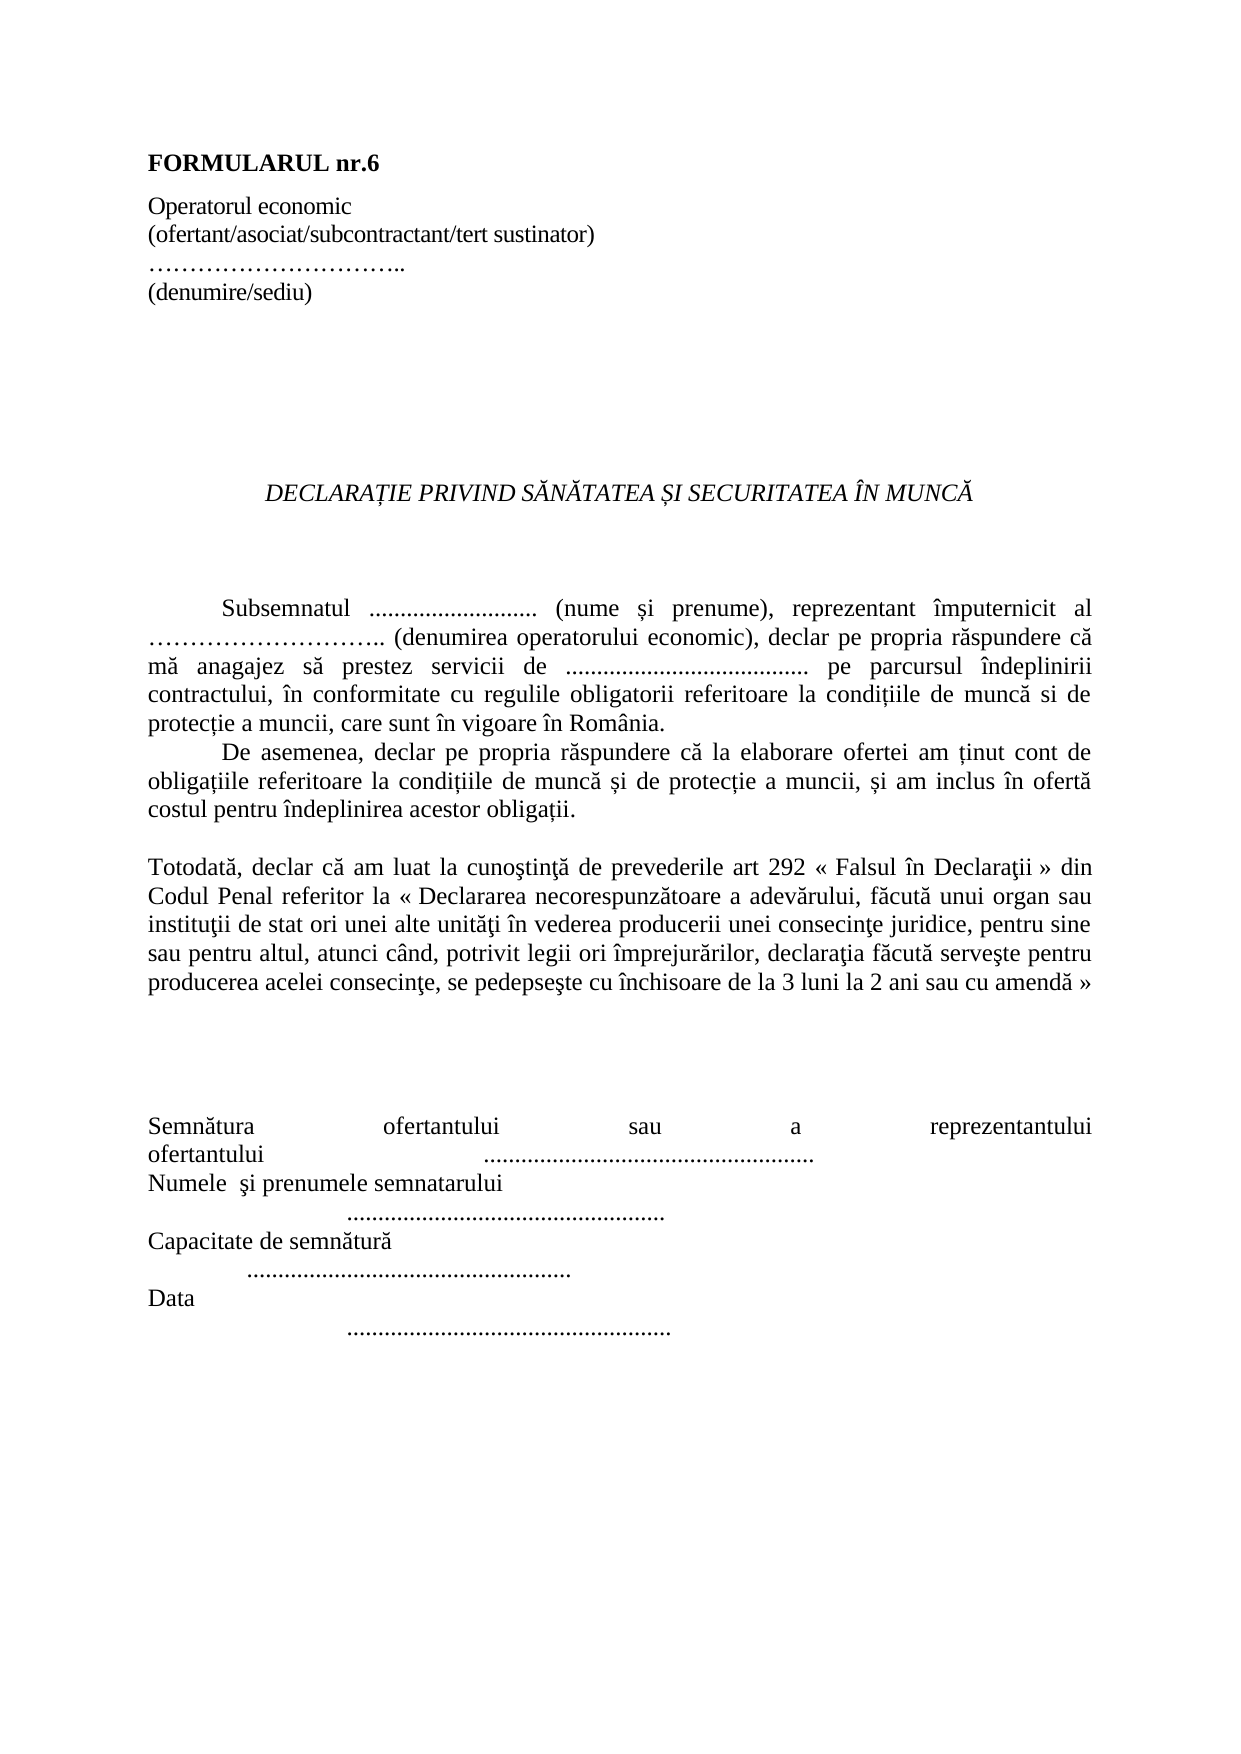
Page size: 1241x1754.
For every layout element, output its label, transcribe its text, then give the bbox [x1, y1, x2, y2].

text Subsemnatul ........................... (nume și prenume), reprezentant împuternicit al ……………………….. (denumirea operatorului economic), declar pe propria răspundere că mă anagajez să prestez servicii de ....................................... pe parcursul îndeplinirii contractului, în conformitate cu regulile obligatorii referitoare la condițiile de muncă si de protecție a muncii, care sunt în vigoare în România. [148, 593, 1093, 737]
text Totodată, declar că am luat la cunoştinţă de prevederile art 292 « Falsul în Declaraţii » din Codul Penal referitor la « Declararea necorespunzătoare a adevărului, făcută unui organ sau instituţii de stat ori unei alte unităţi în vederea producerii unei consecinţe juridice, pentru sine sau pentru altul, atunci când, potrivit legii ori împrejurărilor, declaraţia făcută serveşte pentru producerea acelei consecinţe, se pedepseşte cu închisoare de la 3 luni la 2 ani sau cu amendă » [148, 852, 1093, 996]
text Semnătura ofertantului sau a reprezentantului ofertantului ..................................................... [148, 1111, 1093, 1168]
text Capacitate de semnătură .................................................... [148, 1226, 1093, 1283]
text De asemenea, declar pe propria răspundere că la elaborare ofertei am ținut cont de obligațiile referitoare la condițiile de muncă și de protecție a muncii, și am inclus în ofertă costul pentru îndeplinirea acestor obligații. [148, 737, 1093, 823]
text (ofertant/asociat/subcontractant/tert sustinator) [148, 219, 1093, 248]
text Data .................................................... [148, 1283, 1093, 1341]
subtitle declaraȚie privind SĂNĂTATEA ȘI SECURITATEA ÎN muncĂ [148, 478, 1093, 507]
text (denumire/sediu) [148, 277, 1093, 306]
text ………………………….. [148, 248, 1093, 277]
text Numele şi prenumele semnatarului ................................................... [148, 1168, 1093, 1226]
text FORMULARUL nr.6 [148, 148, 1093, 176]
text Operatorul economic [148, 191, 1093, 219]
